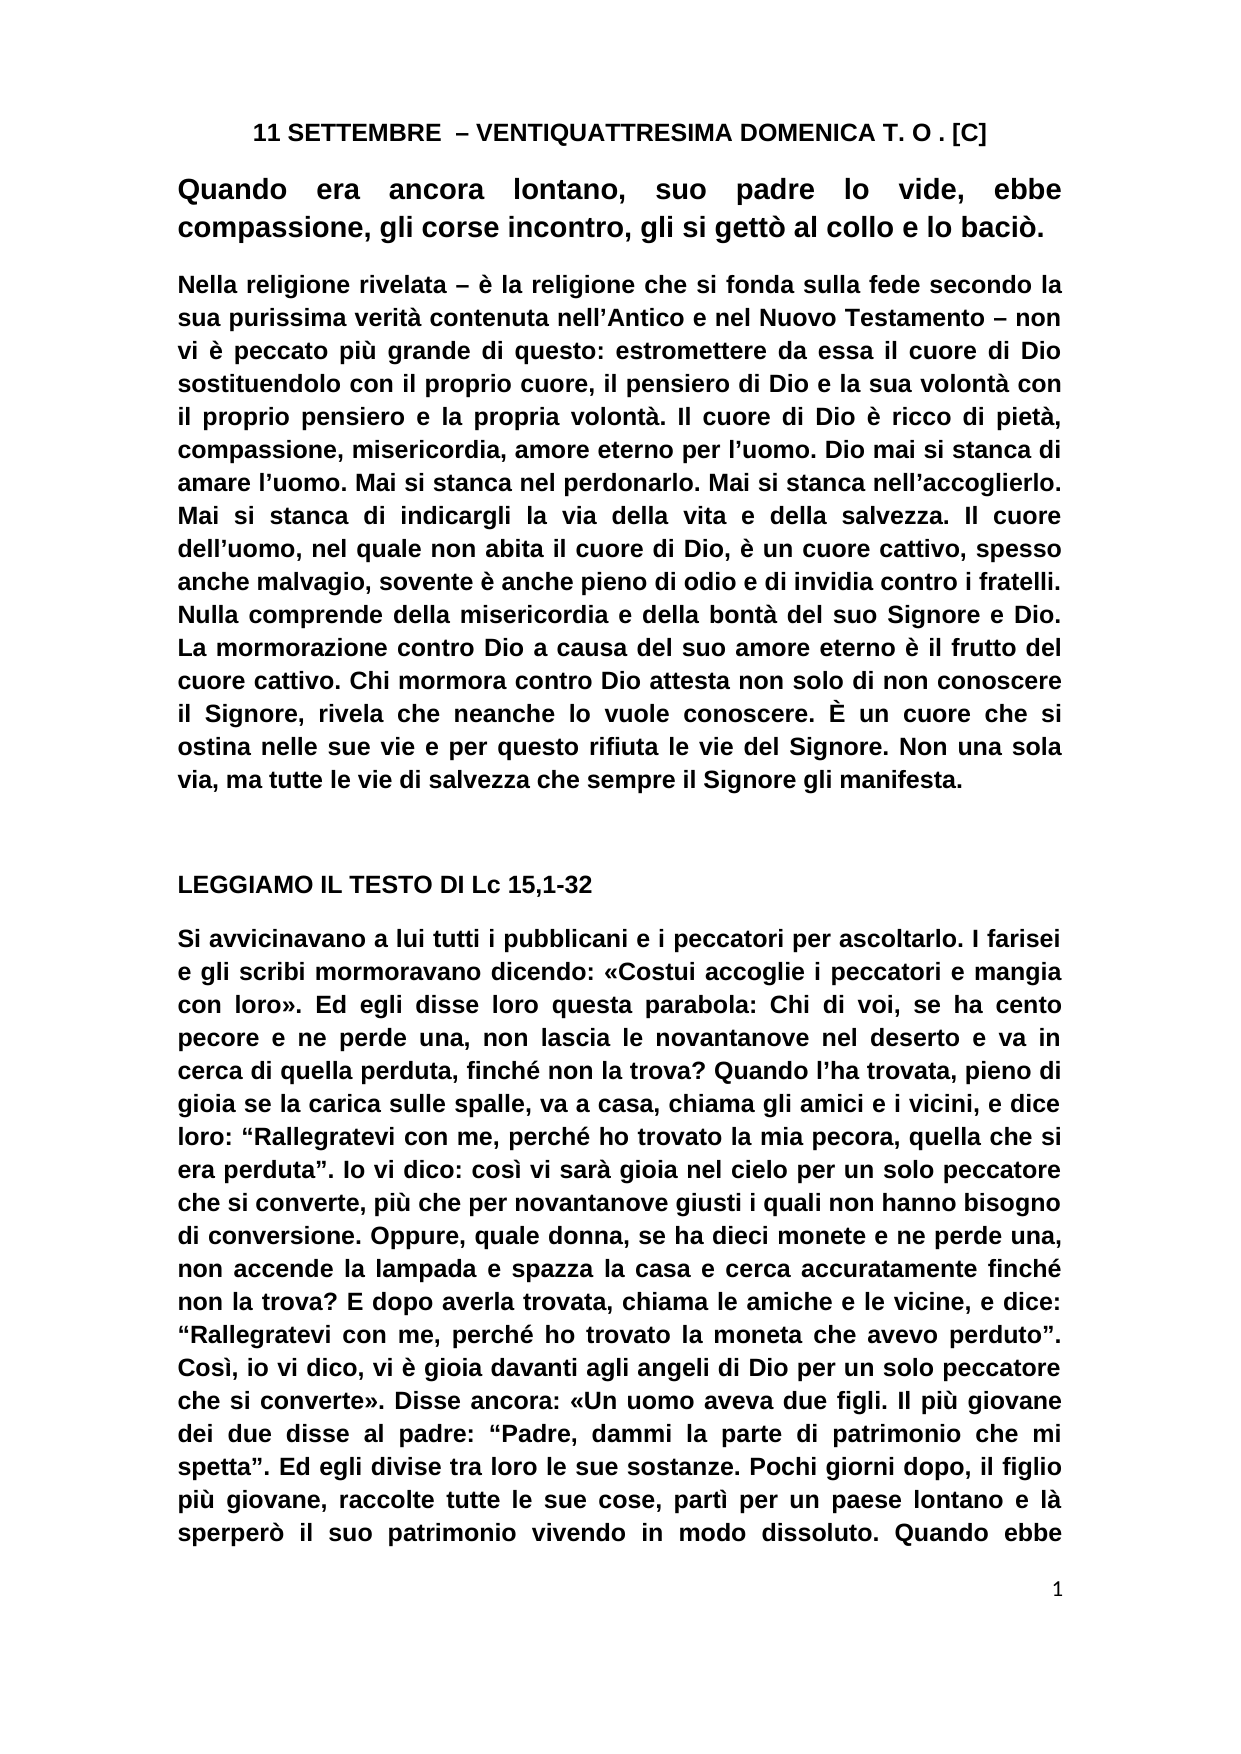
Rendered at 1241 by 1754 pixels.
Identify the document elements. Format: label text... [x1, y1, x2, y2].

text LEGGIAMO IL TESTO DI Lc 15,1-32 [177, 870, 1063, 899]
text Quando era ancora lontano, suo padre lo vide, ebbe compassione, gli corse incontro, gli si gettò al collo e lo baciò. [177, 172, 1063, 244]
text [177, 924, 1063, 1547]
text Nella religione rivelata – è la religione che si fonda sulla fede secondo la sua purissima verità contenuta nell’Antico e nel Nuovo Testamento – non vi è peccato più grande di questo: estromettere da essa il cuore di Dio sostituendolo con il proprio cuore, il pensiero di Dio e la sua volontà con il proprio pensiero e la propria volontà. Il cuore di Dio è ricco di pietà, compassione, misericordia, amore eterno per l’uomo. Dio mai si stanca di amare l’uomo. Mai si stanca nel perdonarlo. Mai si stanca nell’accoglierlo. Mai si stanca di indicargli la via della vita e della salvezza. Il cuore dell’uomo, nel quale non abita il cuore di Dio, è un cuore cattivo, spesso anche malvagio, sovente è anche pieno di odio e di invidia contro i fratelli. Nulla comprende della misericordia e della bontà del suo Signore e Dio. La mormorazione contro Dio a causa del suo amore eterno è il frutto del cuore cattivo. Chi mormora contro Dio attesta non solo di non conoscere il Signore, rivela che neanche lo vuole conoscere. È un cuore che si ostina nelle sue vie e per questo rifiuta le vie del Signore. Non una sola via, ma tutte le vie di salvezza che sempre il Signore gli manifesta. [177, 270, 1063, 794]
text 11 SETTEMBRE – VENTIQUATTRESIMA DOMENICA T. O . [C] [177, 118, 1063, 147]
